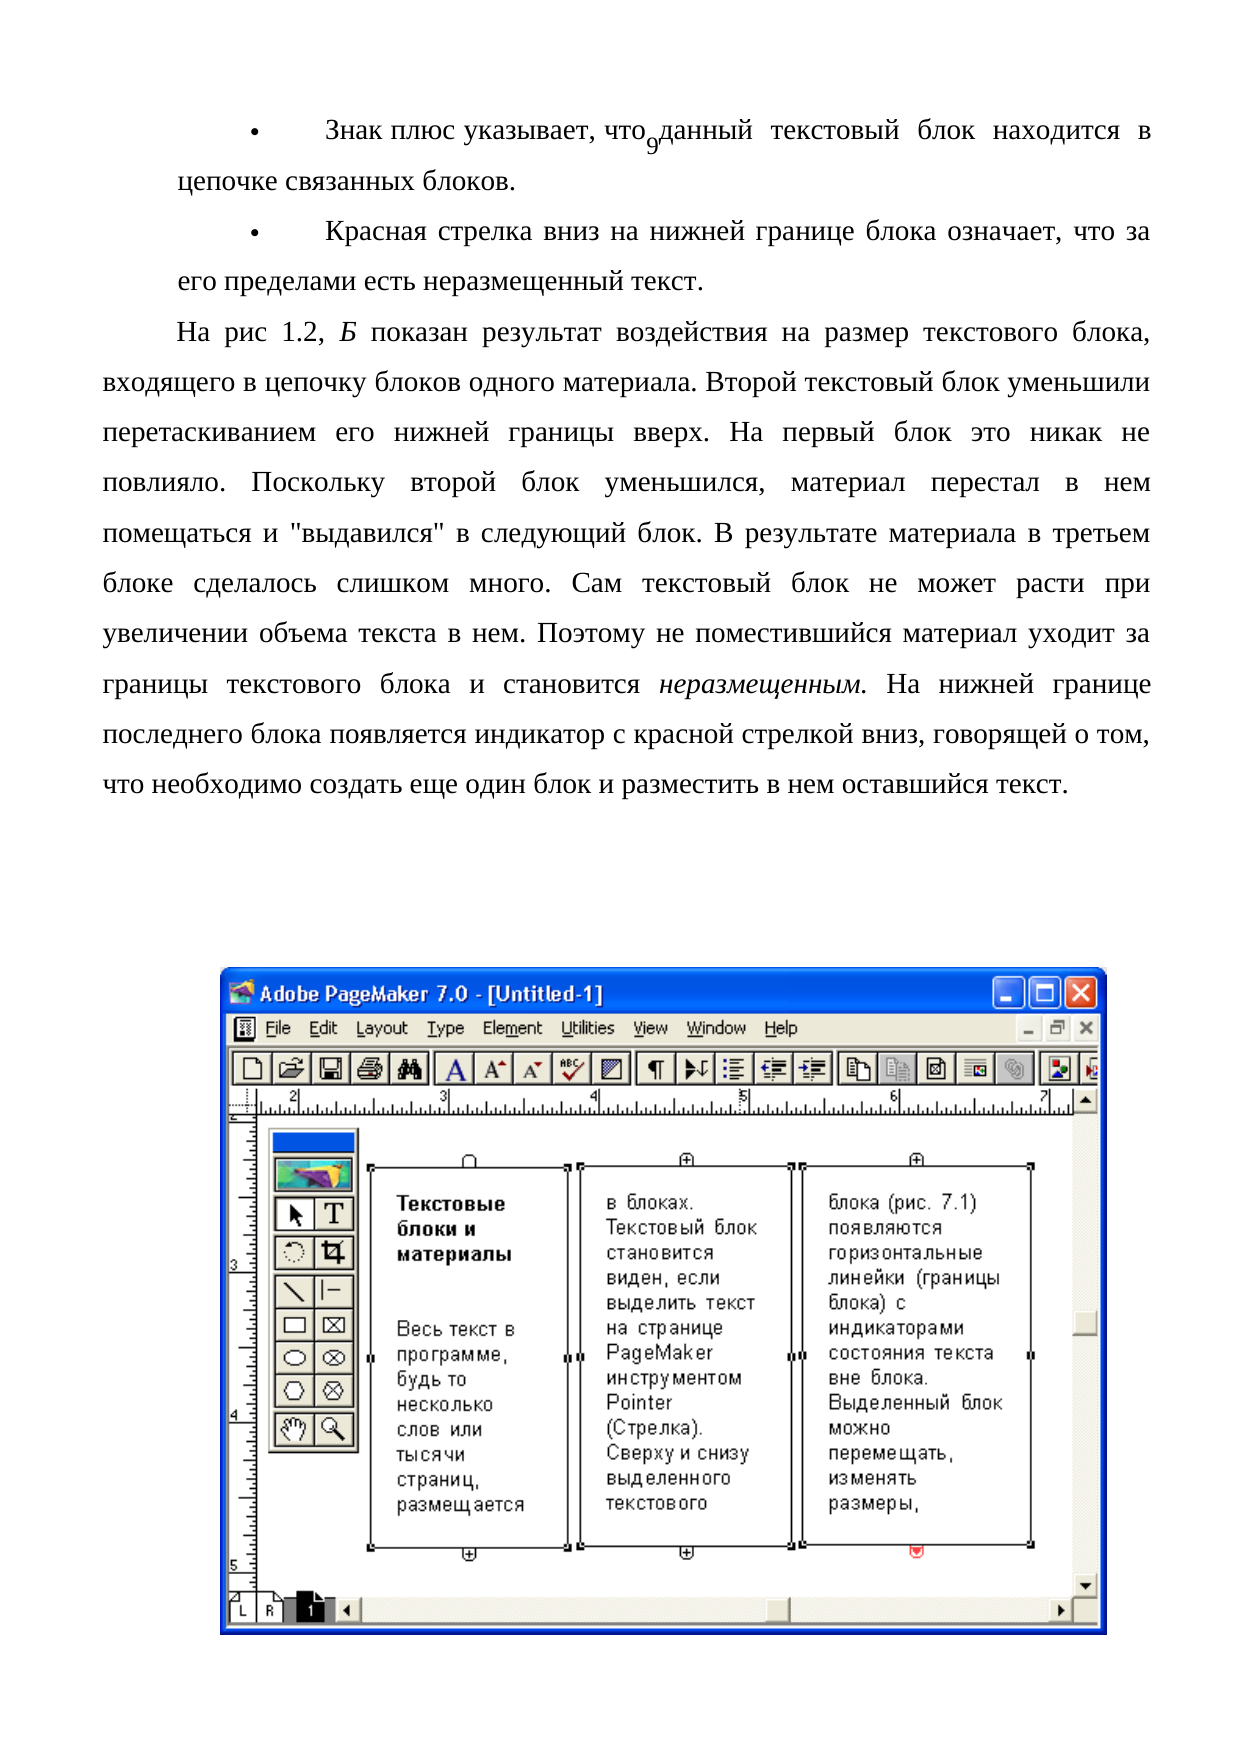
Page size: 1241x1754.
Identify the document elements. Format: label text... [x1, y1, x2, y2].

picture [220, 967, 1107, 1635]
list Знак плюс указывает, что данный текстовый блок находится в цепочке связанных блоков. [177, 112, 1152, 196]
list Красная стрелка вниз на нижней границе блока означает, что за его пределами есть неразмещенный текст. [177, 213, 1152, 297]
text На рис 1.2, Б показан результат воздействия на размер текстового блока, входящего в цепочку блоков одного материала. Второй текстовый блок уменьшили перетаскиванием его нижней границы вверх. На первый блок это никак не повлияло. Поскольку второй блок уменьшился, материал перестал в нем помещаться и "выдавился" в следующий блок. В результате материала в третьем блоке сделалось слишком много. Сам текстовый блок не может расти при увеличении объема текста в нем. Поэтому не поместившийся материал уходит за границы текстового блока и становится неразмещенным. На нижней границе последнего блока появляется индикатор с красной стрелкой вниз, говорящей о том, что необходимо создать еще один блок и разместить в нем оставшийся текст. [102, 314, 1152, 800]
